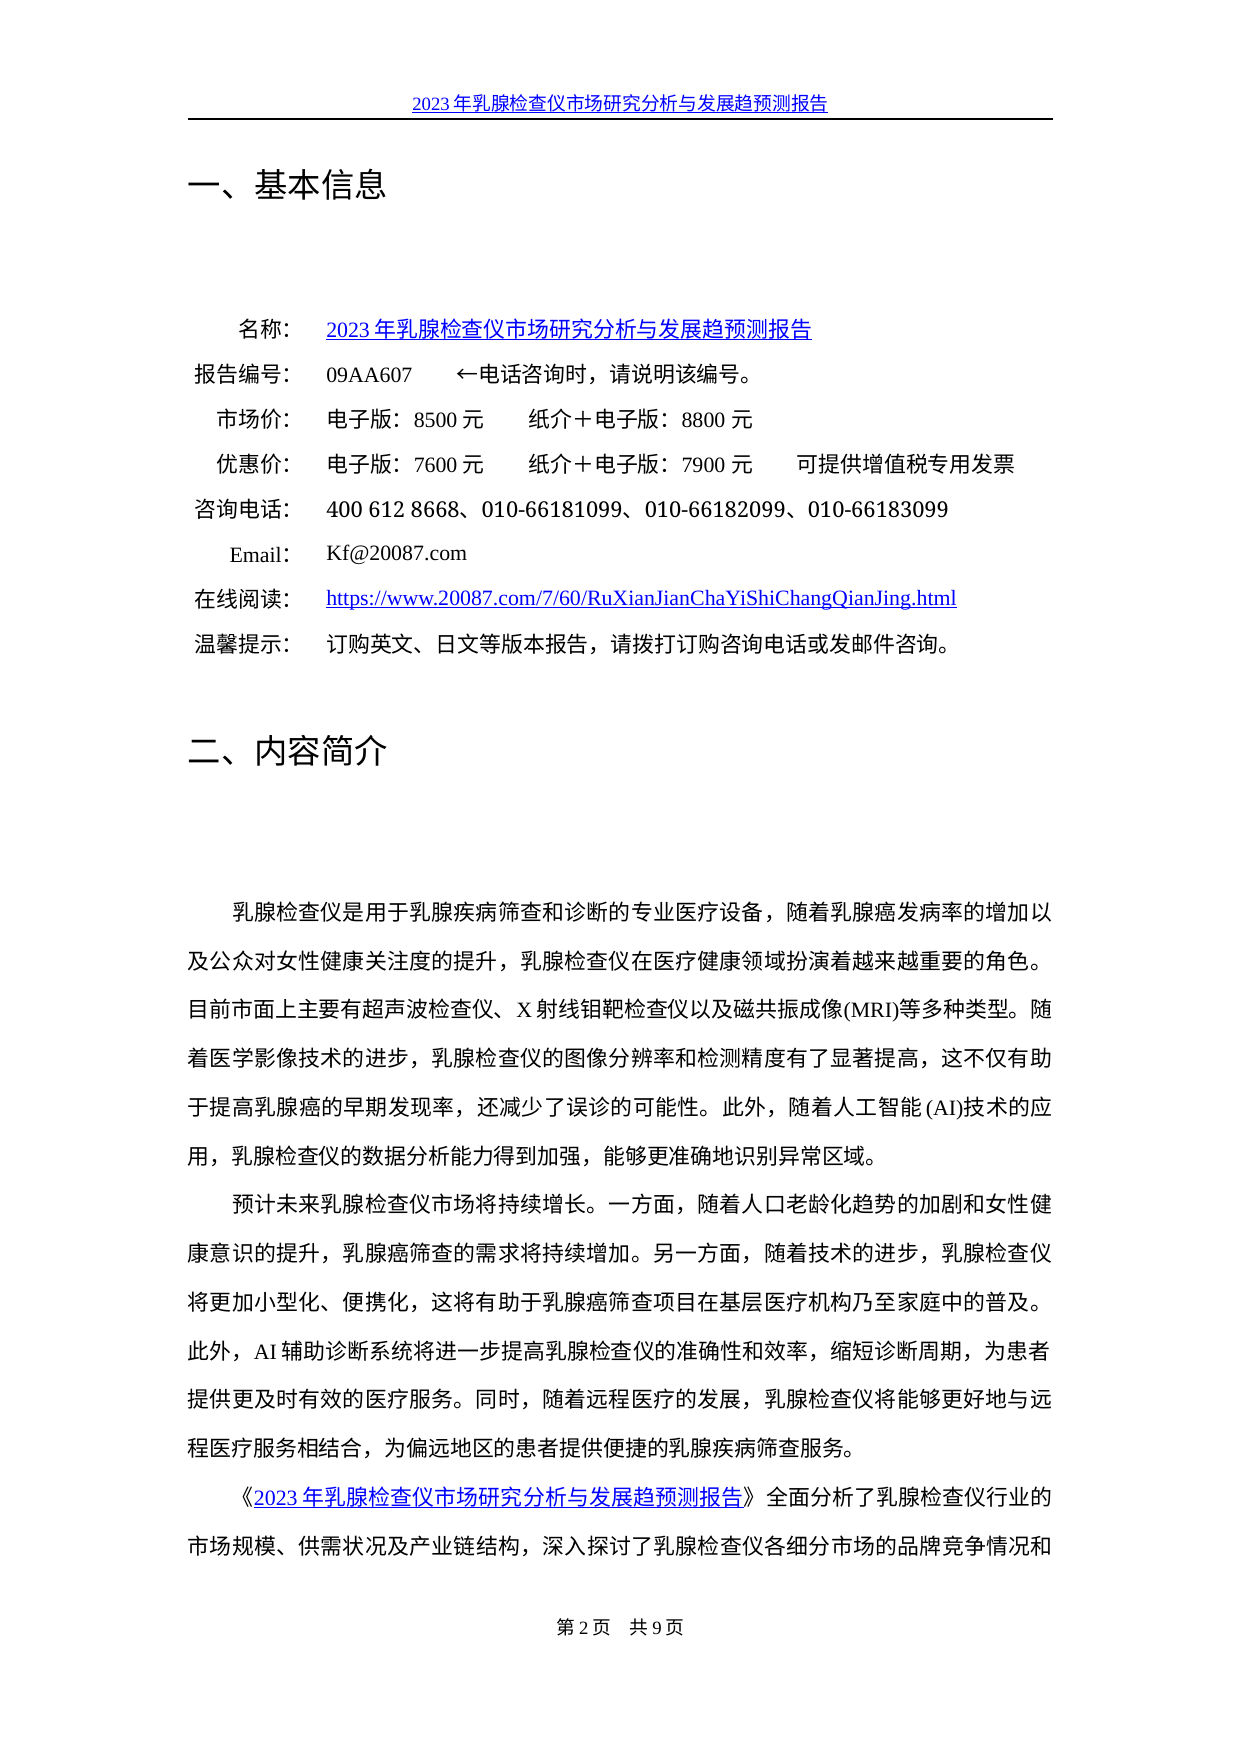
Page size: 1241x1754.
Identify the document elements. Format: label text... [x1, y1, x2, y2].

table_cell 市场价： [167, 402, 315, 447]
table_cell 400 612 8668、010-66181099、010-66182099、010-66183099 [315, 492, 1073, 537]
table_cell 订购英文、日文等版本报告，请拨打订购咨询电话或发邮件咨询。 [315, 627, 1073, 672]
table_cell 电子版：8500 元 纸介＋电子版：8800 元 [315, 402, 1073, 447]
table_cell 咨询电话： [167, 492, 315, 537]
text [187, 894, 1053, 1561]
table_cell 优惠价： [167, 447, 315, 492]
title 一、基本信息 [187, 150, 1053, 215]
table_cell [315, 582, 1073, 627]
title 二、内容简介 [187, 717, 1053, 782]
table_cell Email： [167, 537, 315, 582]
table_cell Kf@20087.com [315, 537, 1073, 582]
table_cell 在线阅读： [167, 582, 315, 627]
table_cell 电子版：7600 元 纸介＋电子版：7900 元 可提供增值税专用发票 [315, 447, 1073, 492]
table_cell 温馨提示： [167, 627, 315, 672]
table_cell 09AA607 ←电话咨询时，请说明该编号。 [315, 357, 1073, 402]
table_cell 报告编号： [167, 357, 315, 402]
table_header 名称： [167, 312, 315, 357]
table_header 2023年乳腺检查仪市场研究分析与发展趋预测报告 [315, 312, 1073, 357]
